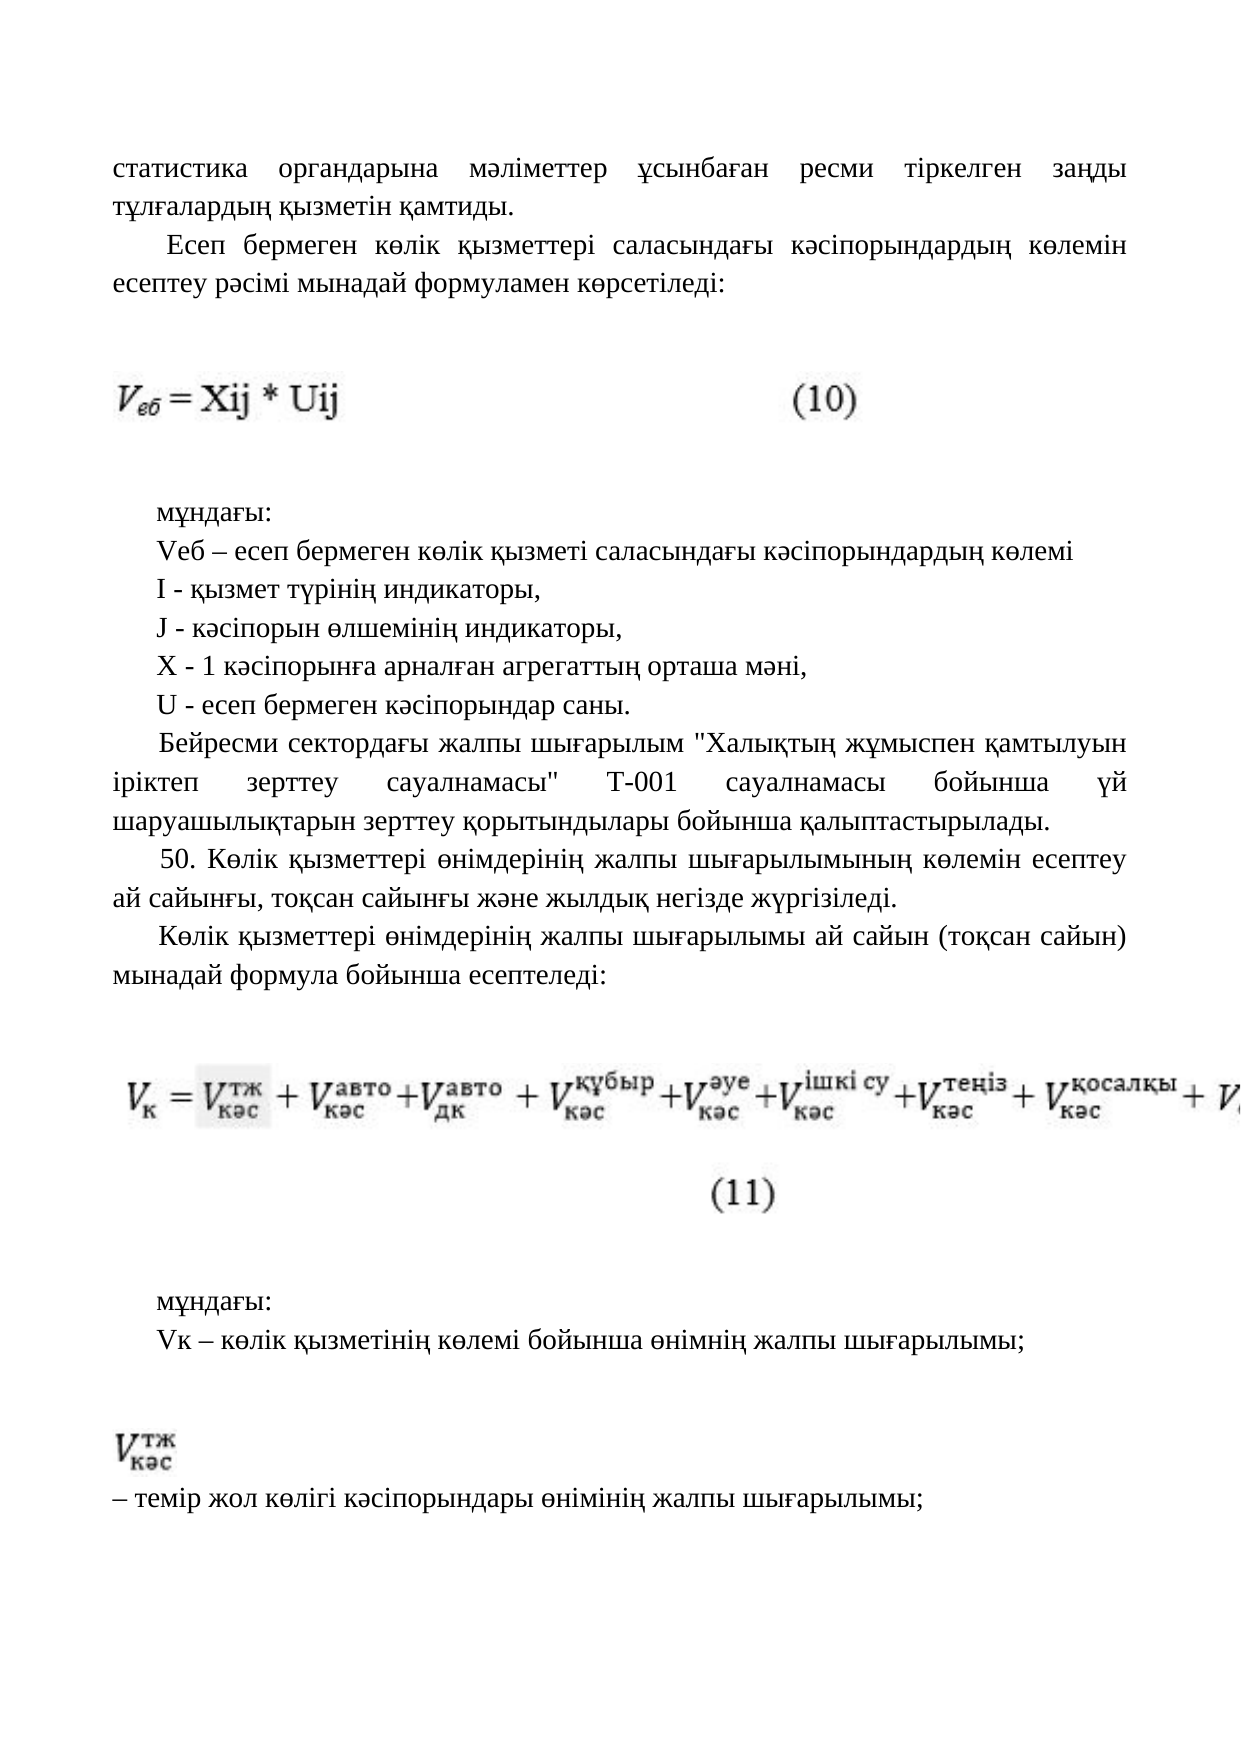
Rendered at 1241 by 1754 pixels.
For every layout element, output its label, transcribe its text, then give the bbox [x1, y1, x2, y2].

text X - 1 кәсіпорынға арналған агрегаттың орташа мәні, [112, 648, 1128, 682]
text Vк – көлік қызметінің көлемі бойынша өнімнің жалпы шығарылымы; [112, 1322, 1128, 1356]
text Бейресми сектордағы жалпы шығарылым "Халықтың жұмыспен қамтылуын іріктеп зерттеу сауалнамасы" Т-001 сауалнамасы бойынша үй шаруашылықтарын зерттеу қорытындылары бойынша қалыптастырылады. [112, 726, 1128, 836]
picture [112, 1428, 178, 1477]
text мұндағы: [112, 494, 1128, 528]
text – темір жол көлігі кәсіпорындары өнімінің жалпы шығарылымы; [112, 1480, 1128, 1582]
text U - есеп бермеген кәсіпорындар саны. [112, 687, 1128, 721]
picture [112, 1063, 1241, 1220]
text 50. Көлік қызметтері өнімдерінің жалпы шығарылымының көлемін есептеу ай сайынғы, тоқсан сайынғы және жылдық негізде жүргізіледі. [112, 841, 1128, 913]
text мұндағы: [112, 1283, 1128, 1317]
text Көлік қызметтері өнімдерінің жалпы шығарылымы ай сайын (тоқсан сайын) мынадай формула бойынша есептеледі: [112, 918, 1128, 990]
text Есеп бермеген көлік қызметтері саласындағы кәсіпорындардың көлемін есептеу рәсімі мынадай формуламен көрсетіледі: [112, 227, 1128, 299]
picture [112, 371, 867, 431]
text I - қызмет түрінің индикаторы, [112, 571, 1128, 605]
text Vеб – есеп бермеген көлік қызметі саласындағы кәсіпорындардың көлемі [112, 533, 1128, 566]
text J - кәсіпорын өлшемінің индикаторы, [112, 610, 1128, 643]
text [112, 150, 1128, 222]
